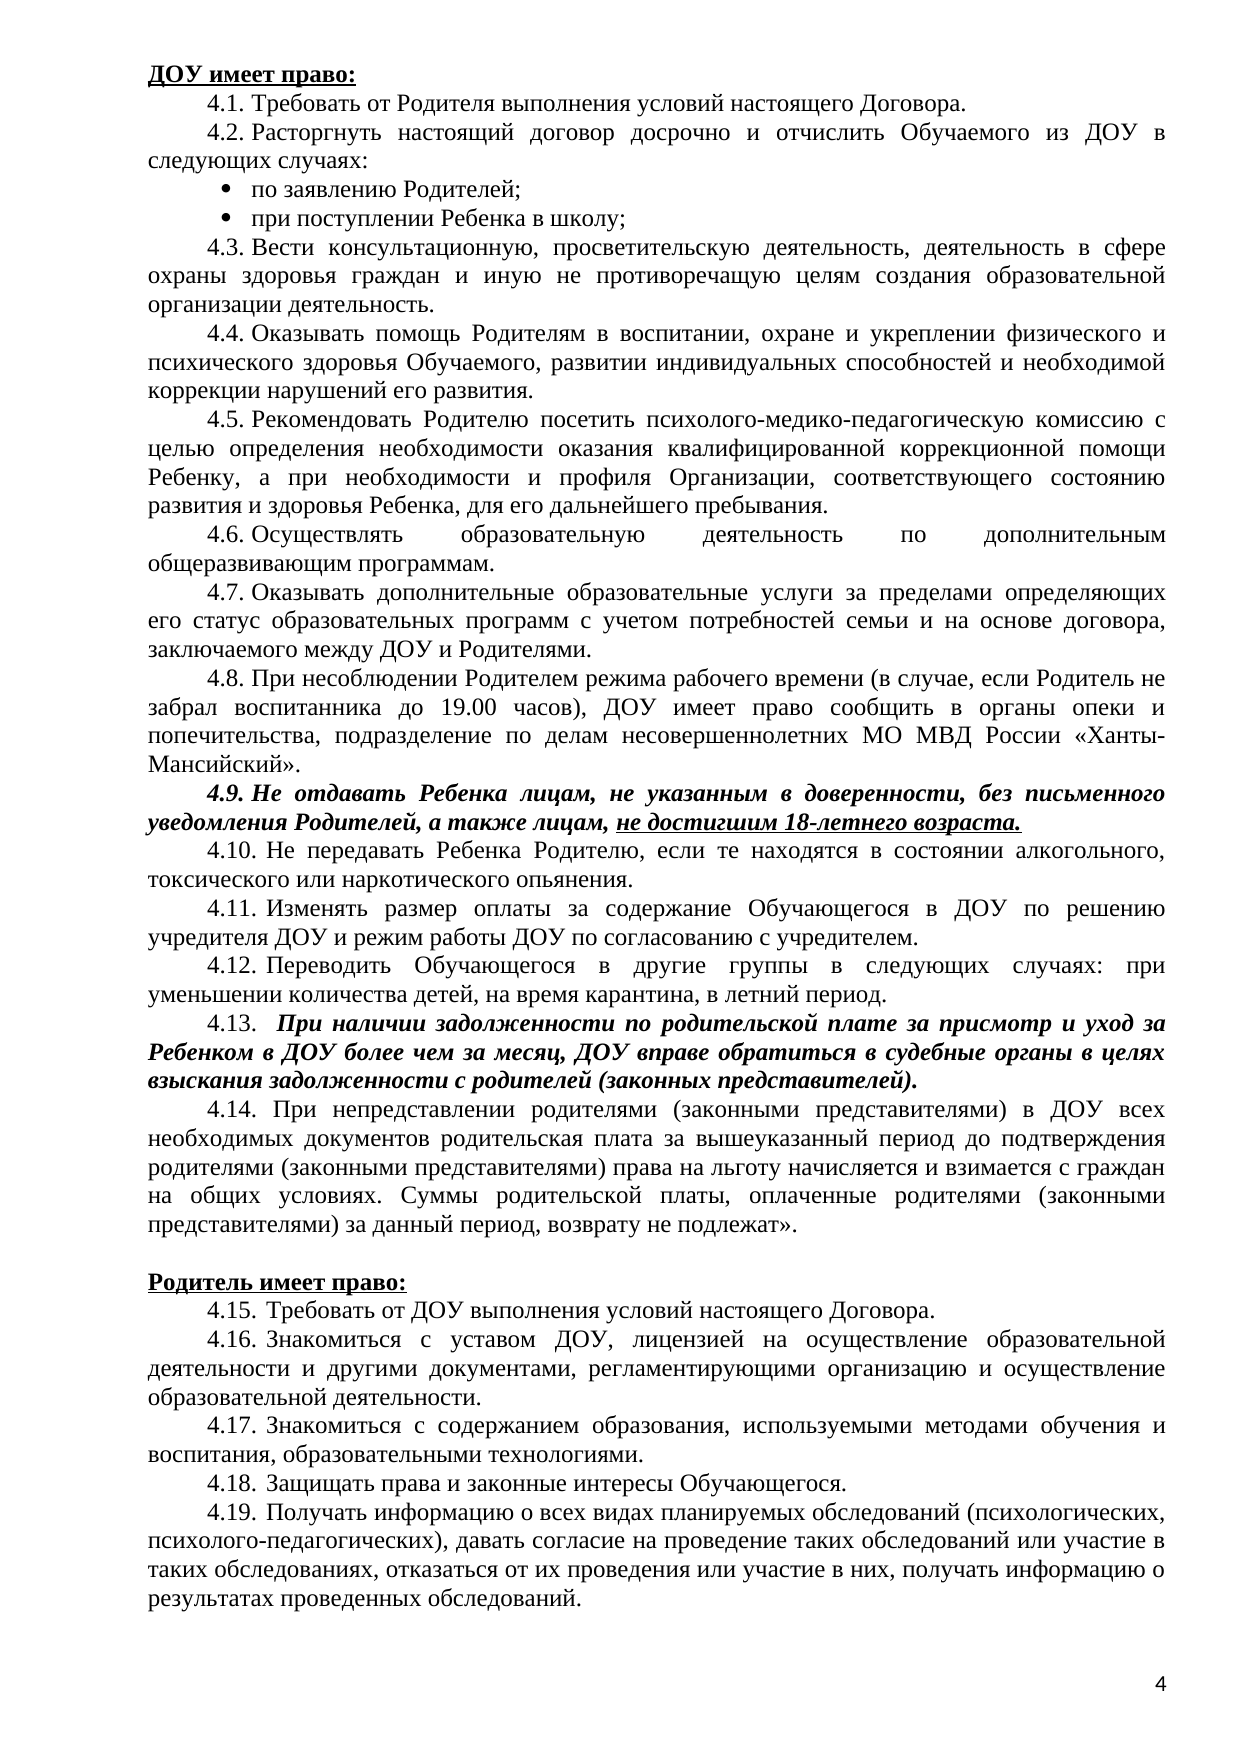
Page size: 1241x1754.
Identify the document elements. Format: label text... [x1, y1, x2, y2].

list Переводить Обучающегося в другие группы в следующих случаях: при уменьшении количества детей, на время карантина, в летний период. [148, 950, 1167, 1008]
list Оказывать помощь Родителям в воспитании, охране и укреплении физического и психического здоровья Обучаемого, развитии индивидуальных способностей и необходимой коррекции нарушений его развития. [148, 318, 1167, 404]
list Знакомиться с уставом ДОУ, лицензией на осуществление образовательной деятельности и другими документами, регламентирующими организацию и осуществление образовательной деятельности. [148, 1324, 1167, 1410]
list Требовать от Родителя выполнения условий настоящего Договора. [207, 88, 1167, 117]
text 4.13. При наличии задолженности по родительской плате за присмотр и уход за Ребенком в ДОУ более чем за месяц, ДОУ вправе обратиться в судебные органы в целях взыскания задолженности с родителей (законных представителей). [148, 1008, 1167, 1094]
list Рекомендовать Родителю посетить психолого-медико-педагогическую комиссию с целью определения необходимости оказания квалифицированной коррекционной помощи Ребенку, а при необходимости и профиля Организации, соответствующего состоянию развития и здоровья Ребенка, для его дальнейшего пребывания. [148, 404, 1167, 519]
list Вести консультационную, просветительскую деятельность, деятельность в сфере охраны здоровья граждан и иную не противоречащую целям создания образовательной организации деятельность. [148, 232, 1167, 318]
list Не передавать Ребенка Родителю, если те находятся в состоянии алкогольного, токсического или наркотического опьянения. [148, 835, 1167, 893]
list Осуществлять образовательную деятельность по дополнительным общеразвивающим программам. [148, 519, 1167, 577]
list Расторгнуть настоящий договор досрочно и отчислить Обучаемого из ДОУ в следующих случаях: [148, 117, 1167, 174]
list Не отдавать Ребенка лицам, не указанным в доверенности, без письменного уведомления Родителей, а также лицам, не достигшим 18-летнего возраста. [148, 778, 1167, 835]
list При несоблюдении Родителем режима рабочего времени (в случае, если Родитель не забрал воспитанника до 19.00 часов), ДОУ имеет право сообщить в органы опеки и попечительства, подразделение по делам несовершеннолетних МО МВД России «Ханты-Мансийский». [148, 663, 1167, 778]
list Получать информацию о всех видах планируемых обследований (психологических, психолого-педагогических), давать согласие на проведение таких обследований или участие в таких обследованиях, отказаться от их проведения или участие в них, получать информацию о результатах проведенных обследований. [148, 1497, 1167, 1612]
text 4.14. При непредставлении родителями (законными представителями) в ДОУ всех необходимых документов родительская плата за вышеуказанный период до подтверждения родителями (законными представителями) права на льготу начисляется и взимается с граждан на общих условиях. Суммы родительской платы, оплаченные родителями (законными представителями) за данный период, возврату не подлежат». [148, 1094, 1167, 1238]
list по заявлению Родителей; [222, 174, 1167, 203]
list Защищать права и законные интересы Обучающегося. [148, 1468, 1167, 1497]
list Оказывать дополнительные образовательные услуги за пределами определяющих его статус образовательных программ с учетом потребностей семьи и на основе договора, заключаемого между ДОУ и Родителями. [148, 577, 1167, 663]
text Родитель имеет право: [148, 1267, 1167, 1295]
list Знакомиться с содержанием образования, используемыми методами обучения и воспитания, образовательными технологиями. [148, 1410, 1167, 1468]
list при поступлении Ребенка в школу; [222, 203, 1167, 232]
list Изменять размер оплаты за содержание Обучающегося в ДОУ по решению учредителя ДОУ и режим работы ДОУ по согласованию с учредителем. [148, 893, 1167, 950]
list Требовать от ДОУ выполнения условий настоящего Договора. [148, 1295, 1167, 1324]
text ДОУ имеет право: [148, 59, 1167, 88]
